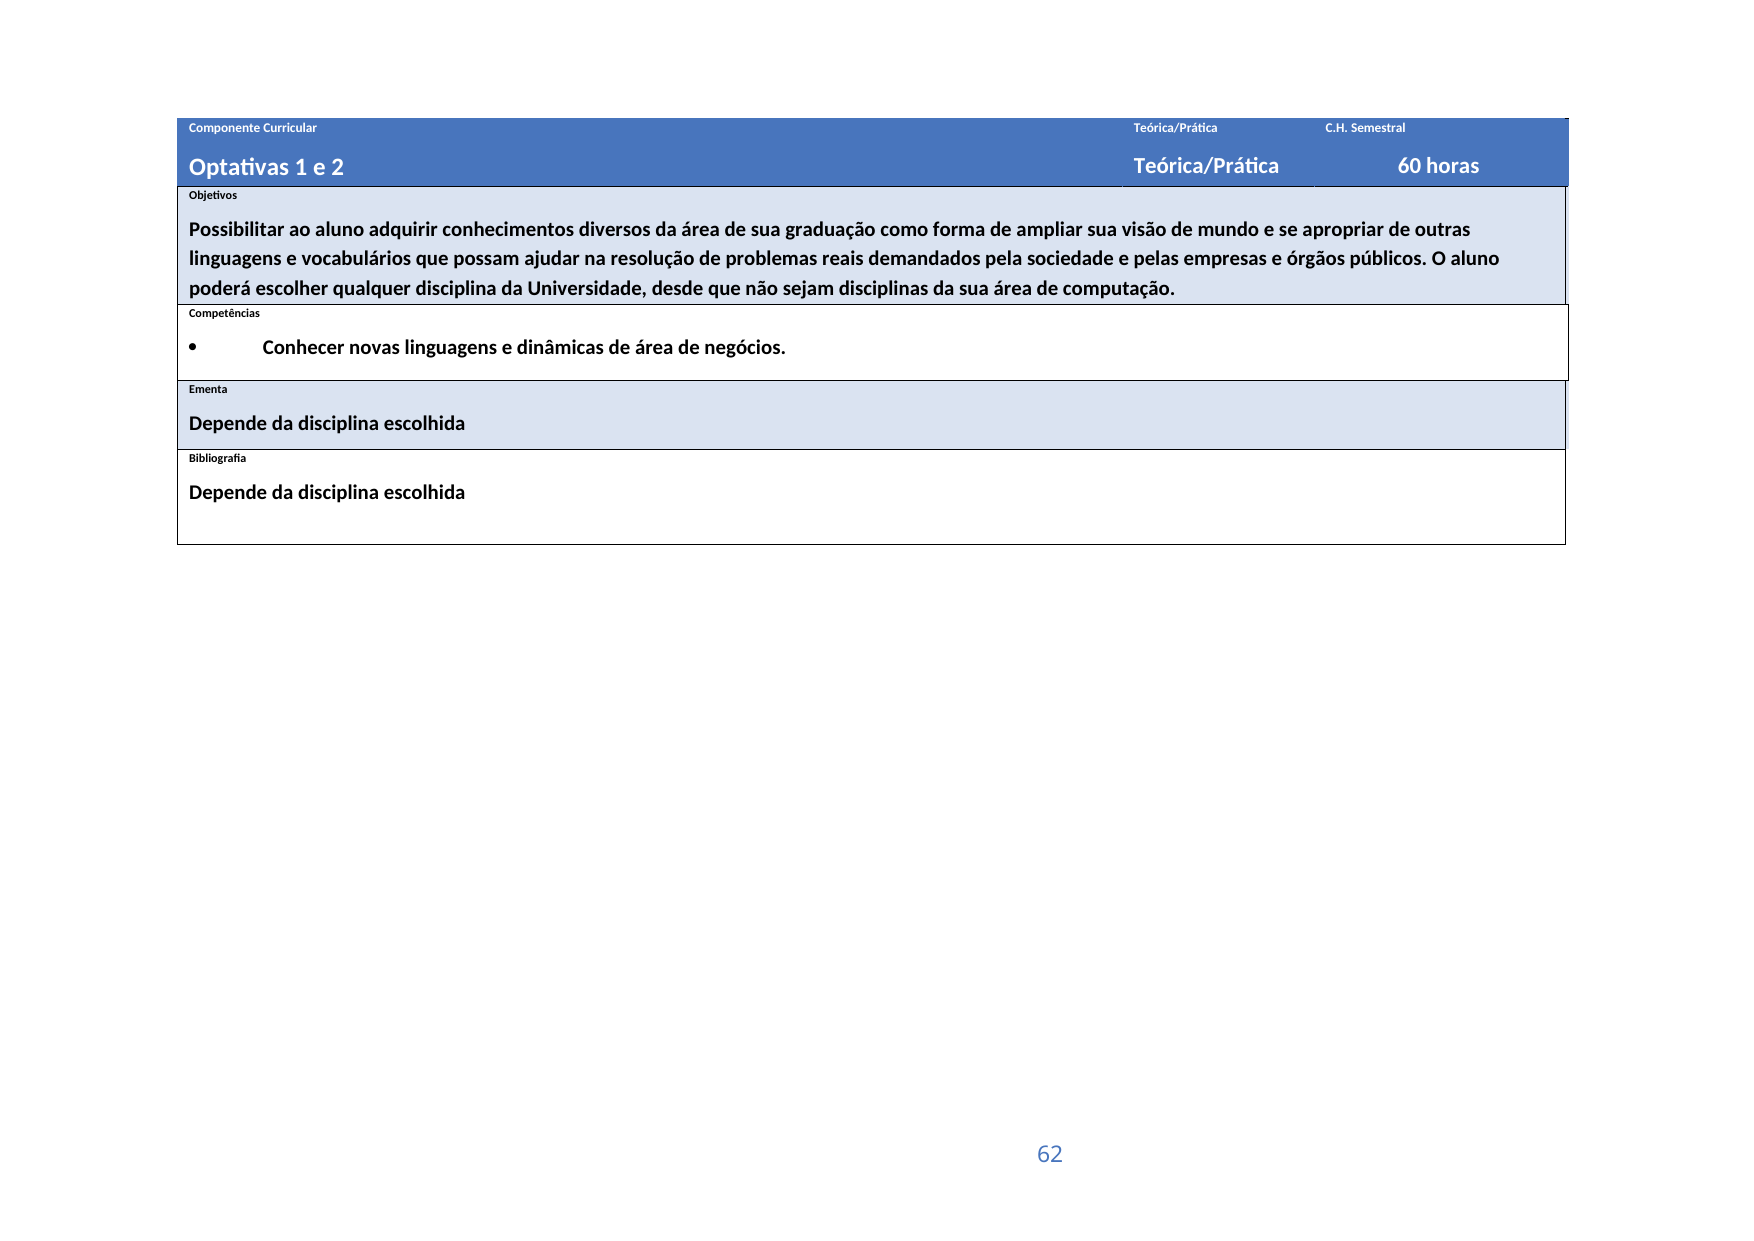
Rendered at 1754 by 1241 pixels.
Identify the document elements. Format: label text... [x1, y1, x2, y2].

table_cell Objetivos Possibilitar ao aluno adquirir conhecimentos diversos da área de sua graduação como forma de ampliar sua visão de mundo e se apropriar de outras linguagens e vocabulários que possam ajudar na resolução de problemas reais demandados pela sociedade e pelas empresas e órgãos públicos. O aluno poderá escolher qualquer disciplina da Universidade, desde que não sejam disciplinas da sua área de computação. [178, 187, 1565, 304]
table_cell Competências Conhecer novas linguagens e dinâmicas de área de negócios. [178, 305, 1568, 380]
table_cell Bibliografia Depende da disciplina escolhida [178, 450, 1565, 543]
table_header Teórica/Prática Teórica/Prática [1123, 119, 1314, 186]
table_header Componente Curricular Optativas 1 e 2 [178, 119, 1122, 186]
table_header C.H. Semestral 60 horas [1315, 119, 1565, 186]
table_cell Ementa Depende da disciplina escolhida [178, 381, 1565, 449]
